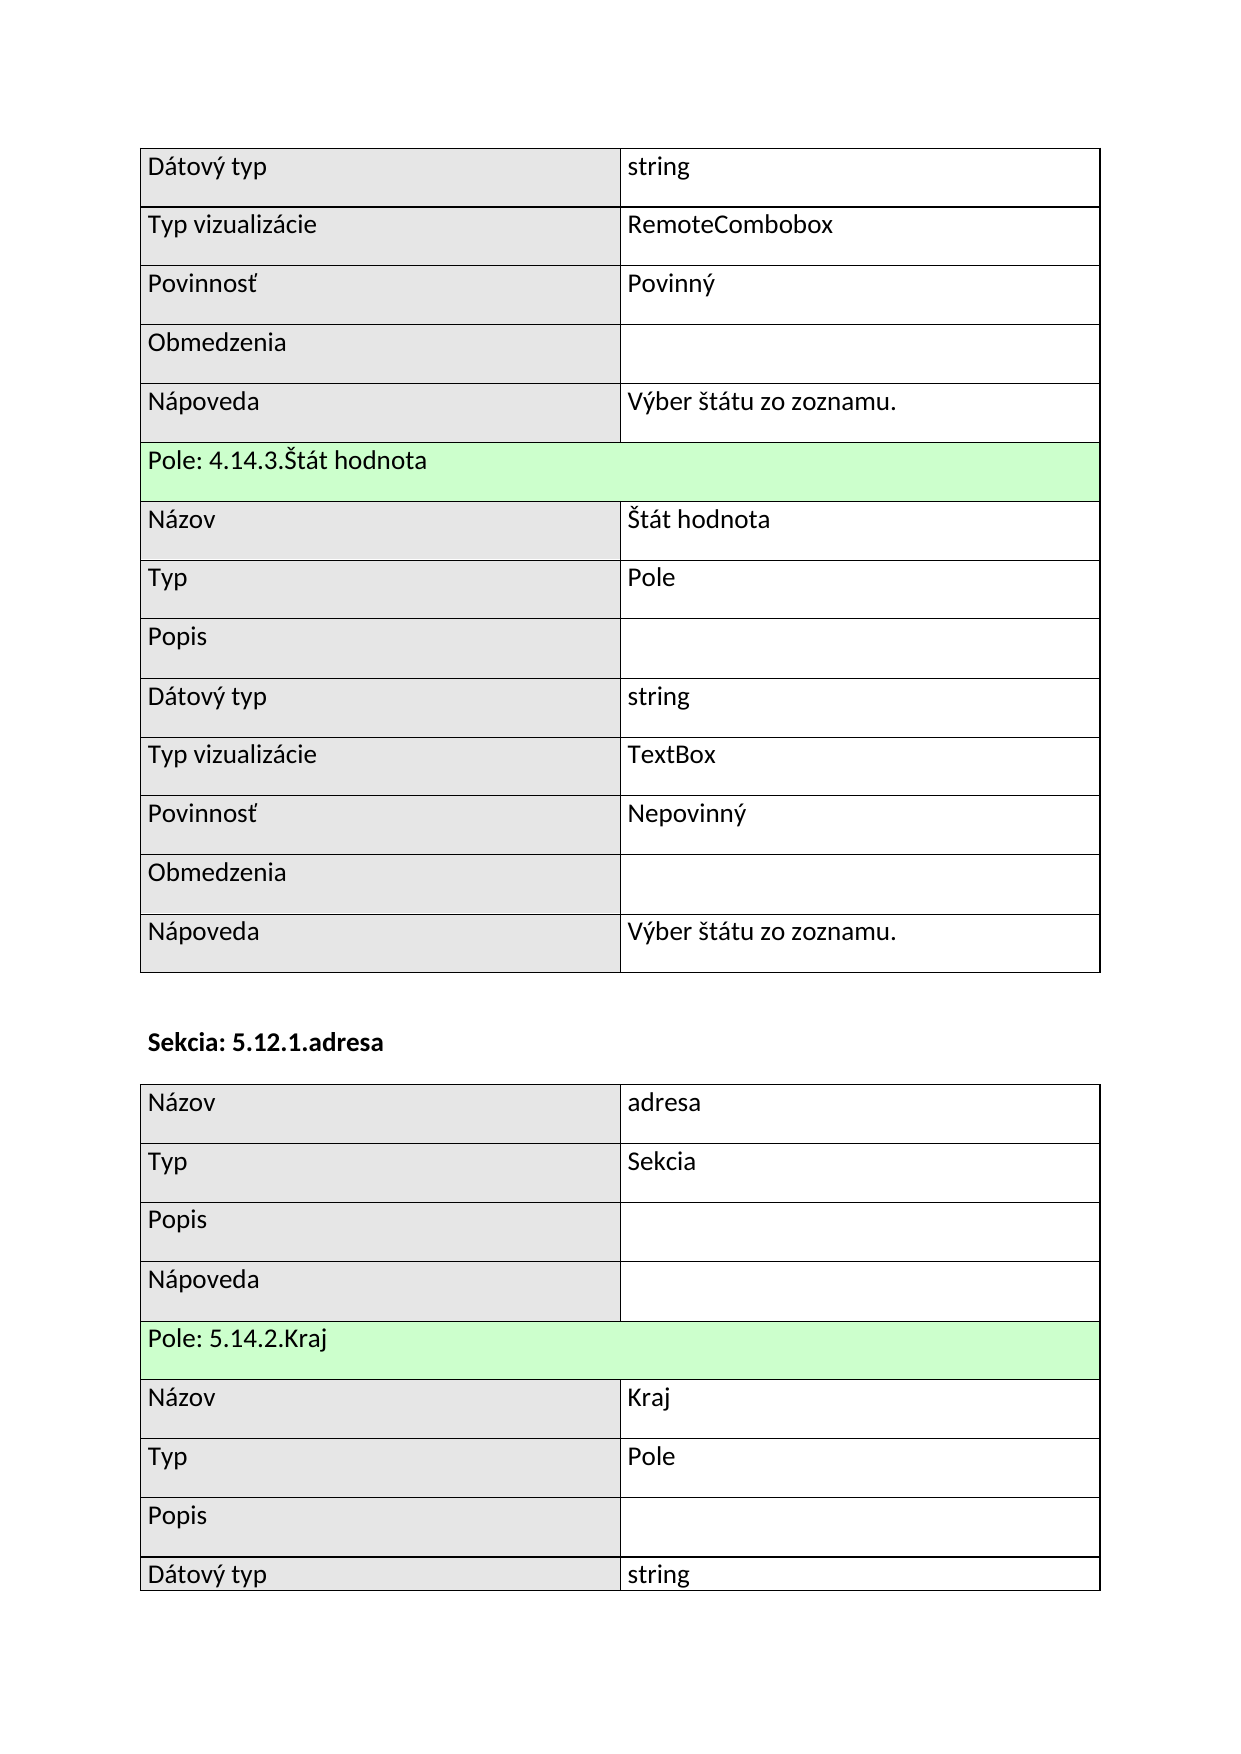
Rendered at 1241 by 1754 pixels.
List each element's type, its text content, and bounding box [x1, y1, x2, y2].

table_cell Popis [141, 1203, 620, 1261]
table_cell Kraj [621, 1380, 1099, 1438]
table_cell Popis [141, 619, 620, 678]
table_cell Obmedzenia [141, 325, 620, 383]
table_cell Popis [141, 1498, 620, 1556]
table_cell string [621, 679, 1099, 737]
table_cell Povinný [621, 266, 1099, 324]
table_cell Typ vizualizácie [141, 208, 620, 265]
table_cell [621, 1203, 1099, 1261]
table_cell Štát hodnota [621, 502, 1099, 559]
table_cell Nepovinný [621, 796, 1099, 854]
table_cell Povinnosť [141, 266, 620, 324]
table_cell Typ vizualizácie [141, 738, 620, 795]
table_cell Nápoveda [141, 384, 620, 442]
table_cell [621, 619, 1099, 678]
table_header Názov [141, 1085, 620, 1143]
table_cell Obmedzenia [141, 855, 620, 913]
table_cell Pole: 5.14.2.Kraj [141, 1322, 1099, 1379]
table_cell Sekcia [621, 1144, 1099, 1202]
table_cell string [621, 149, 1099, 206]
table_cell Nápoveda [141, 1262, 620, 1321]
table_cell [621, 855, 1099, 913]
table_cell Povinnosť [141, 796, 620, 854]
table_cell Typ [141, 1144, 620, 1202]
table_cell [621, 1262, 1099, 1321]
table_cell Typ [141, 1439, 620, 1497]
table_cell [621, 325, 1099, 383]
text Sekcia: 5.12.1.adresa [148, 1025, 1093, 1058]
table_cell Pole [621, 1439, 1099, 1497]
table_cell Výber štátu zo zoznamu. [621, 915, 1099, 972]
table_cell Pole [621, 561, 1099, 618]
table_cell TextBox [621, 738, 1099, 795]
table_cell Pole: 4.14.3.Štát hodnota [141, 443, 1099, 501]
table_cell Názov [141, 1380, 620, 1438]
table_cell Výber štátu zo zoznamu. [621, 384, 1099, 442]
table_cell RemoteCombobox [621, 208, 1099, 265]
table_cell string [621, 1558, 1099, 1590]
table_cell [621, 1498, 1099, 1556]
table_cell Dátový typ [141, 1558, 620, 1590]
table_cell Dátový typ [141, 149, 620, 206]
table_cell Dátový typ [141, 679, 620, 737]
table_header adresa [621, 1085, 1099, 1143]
table_cell Typ [141, 561, 620, 618]
table_cell Názov [141, 502, 620, 559]
table_cell Nápoveda [141, 915, 620, 972]
